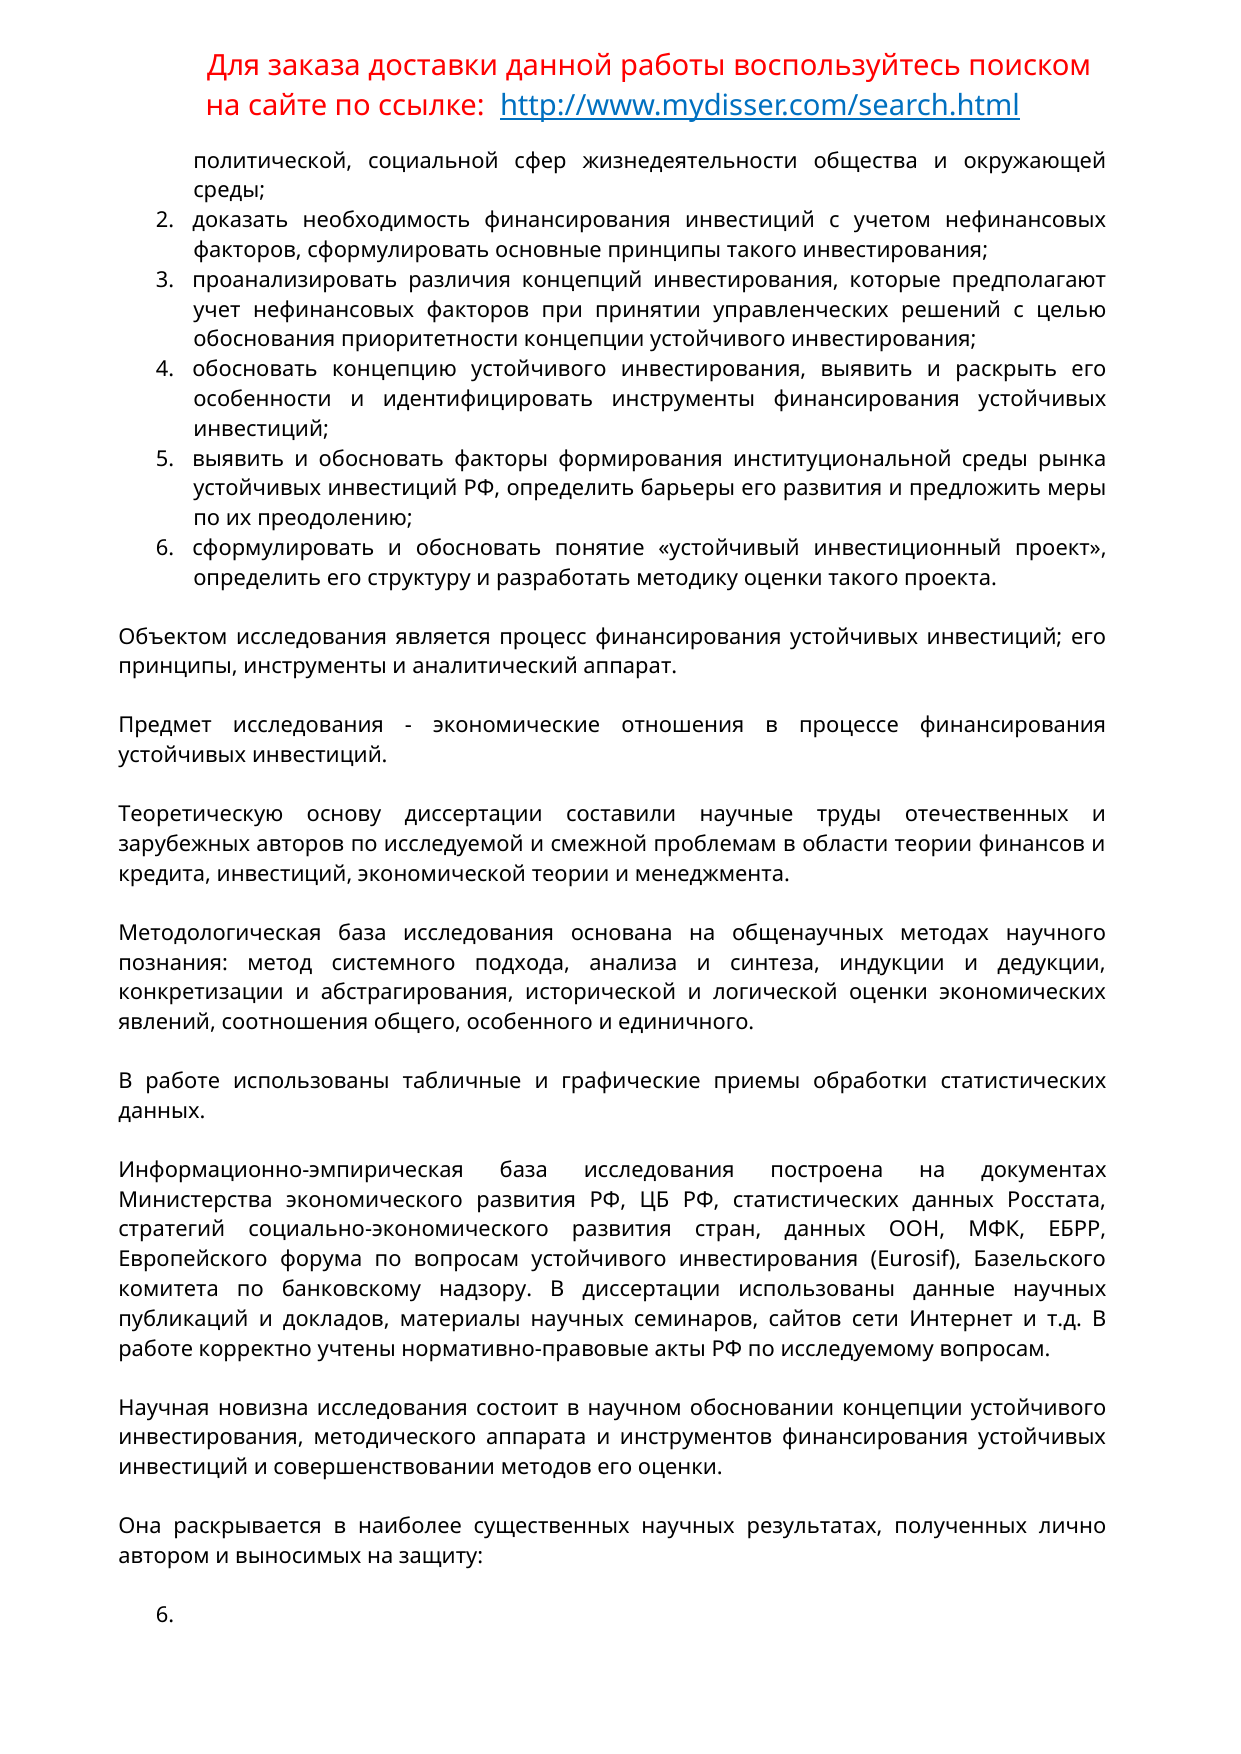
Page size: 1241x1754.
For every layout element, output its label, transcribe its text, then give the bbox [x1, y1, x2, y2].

text Методологическая база исследования основана на общенаучных методах научного познания: метод системного подхода, анализа и синтеза, индукции и дедукции, конкретизации и абстрагирования, исторической и логической оценки экономических явлений, соотношения общего, особенного и единичного. [118, 917, 1107, 1036]
list доказать необходимость финансирования инвестиций с учетом нефинансовых факторов, сформулировать основные принципы такого инвестирования; [156, 204, 1107, 264]
text Объектом исследования является процесс финансирования устойчивых инвестиций; его принципы, инструменты и аналитический аппарат. [118, 621, 1107, 680]
list обосновать концепцию устойчивого инвестирования, выявить и раскрыть его особенности и идентифицировать инструменты финансирования устойчивых инвестиций; [156, 353, 1107, 442]
text Теоретическую основу диссертации составили научные труды отечественных и зарубежных авторов по исследуемой и смежной проблемам в области теории финансов и кредита, инвестиций, экономической теории и менеджмента. [118, 798, 1107, 887]
text Информационно-эмпирическая база исследования построена на документах Министерства экономического развития РФ, ЦБ РФ, статистических данных Росстата, стратегий социально-экономического развития стран, данных ООН, МФК, ЕБРР, Европейского форума по вопросам устойчивого инвестирования (Eurosif), Базельского комитета по банковскому надзору. В диссертации использованы данные научных публикаций и докладов, материалы научных семинаров, сайтов сети Интернет и т.д. В работе корректно учтены нормативно-правовые акты РФ по исследуемому вопросам. [118, 1154, 1107, 1362]
text Научная новизна исследования состоит в научном обосновании концепции устойчивого инвестирования, методического аппарата и инструментов финансирования устойчивых инвестиций и совершенствовании методов его оценки. [118, 1391, 1107, 1481]
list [156, 144, 1107, 204]
text В работе использованы табличные и графические приемы обработки статистических данных. [118, 1065, 1107, 1124]
list проанализировать различия концепций инвестирования, которые предполагают учет нефинансовых факторов при принятии управленческих решений с целью обоснования приоритетности концепции устойчивого инвестирования; [156, 264, 1107, 353]
text Она раскрывается в наиболее существенных научных результатах, полученных лично автором и выносимых на защиту: [118, 1510, 1107, 1569]
list выявить и обосновать факторы формирования институциональной среды рынка устойчивых инвестиций РФ, определить барьеры его развития и предложить меры по их преодолению; [156, 442, 1107, 532]
text Предмет исследования - экономические отношения в процессе финансирования устойчивых инвестиций. [118, 709, 1107, 769]
list сформулировать и обосновать понятие «устойчивый инвестиционный проект», определить его структуру и разработать методику оценки такого проекта. [156, 532, 1107, 591]
